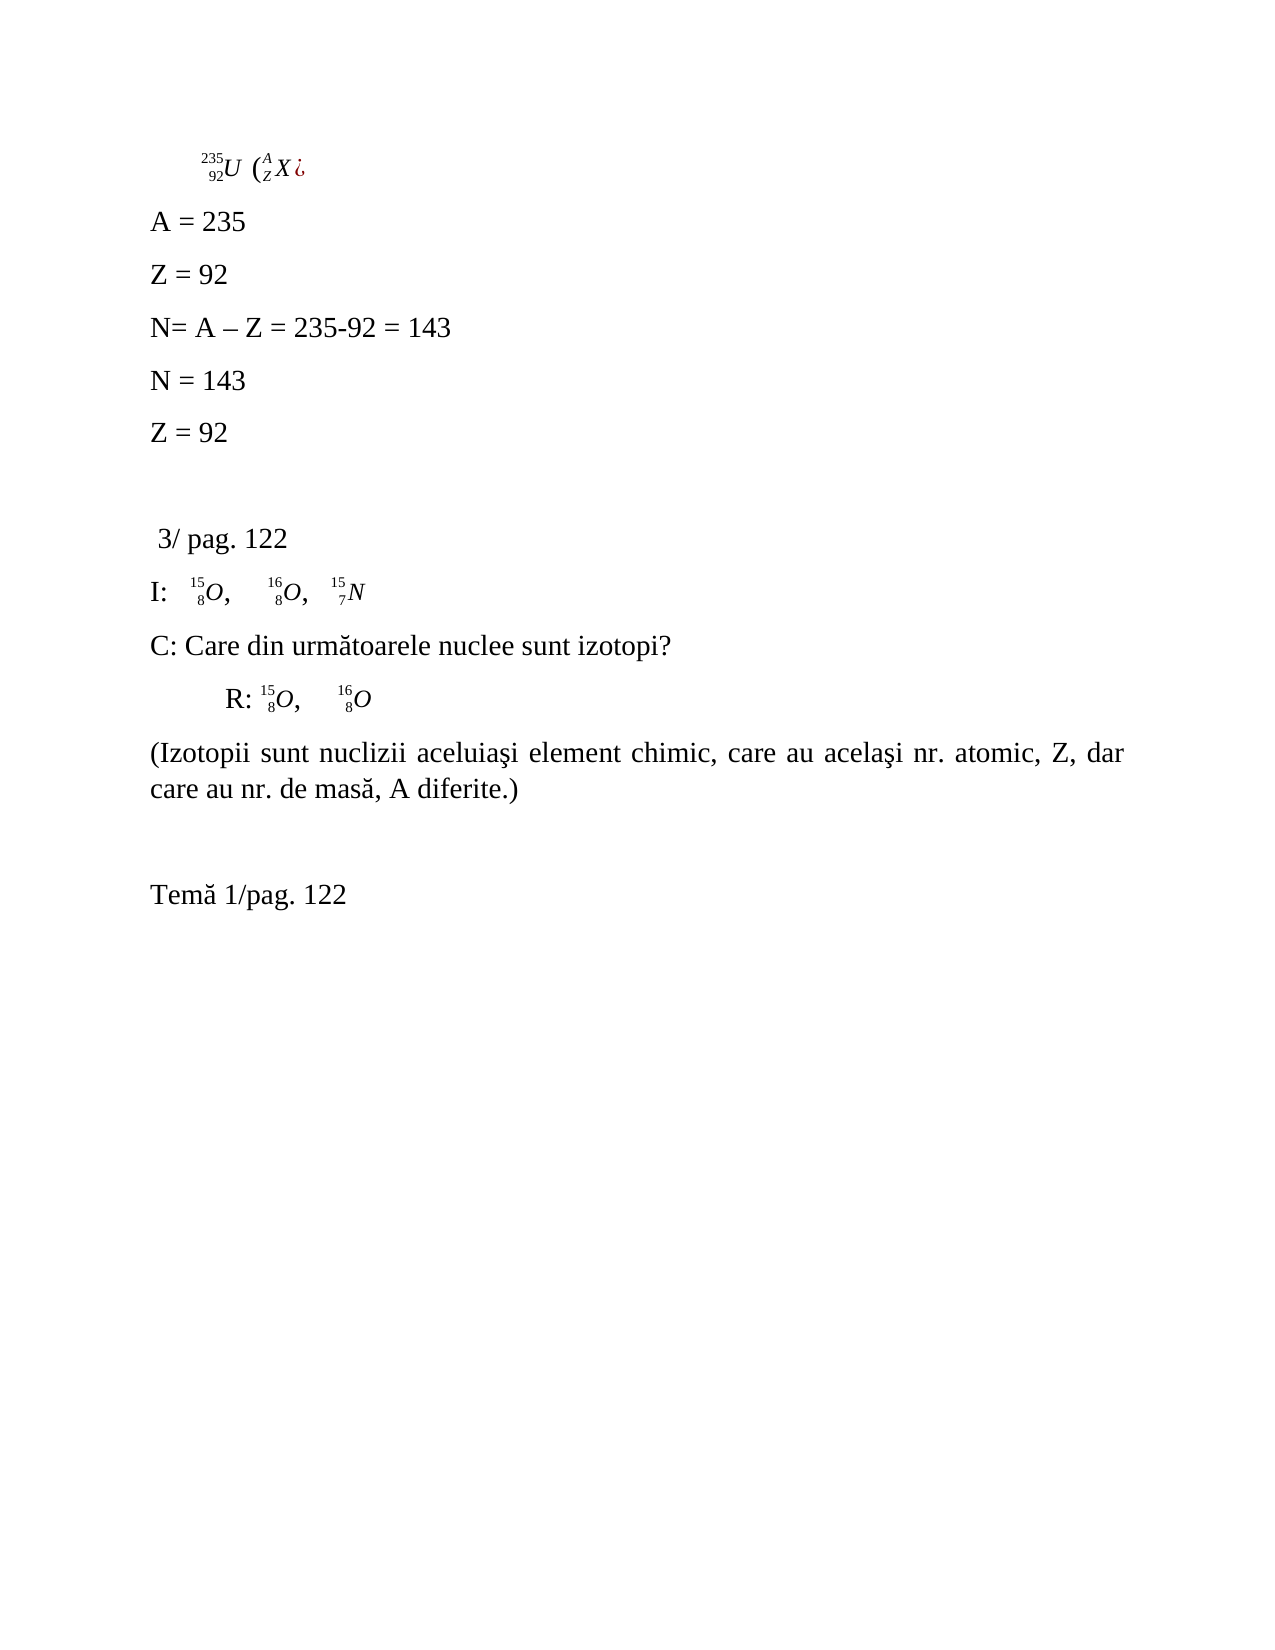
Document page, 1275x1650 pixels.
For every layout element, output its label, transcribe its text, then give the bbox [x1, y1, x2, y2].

text (Izotopii sunt nuclizii aceluiaşi element chimic, care au acelaşi nr. atomic, Z, dar care au nr. de masă, A diferite.) [150, 735, 1125, 805]
text C: Care din următoarele nuclee sunt izotopi? [150, 628, 1125, 662]
text N = 143 [150, 363, 1125, 396]
text Z = 92 [150, 257, 1125, 291]
text A = 235 [150, 204, 1125, 238]
text R: , [150, 681, 1125, 716]
text 3/ pag. 122 [150, 521, 1125, 554]
text N= A – Z = 235-92 = 143 [150, 310, 1125, 343]
text ( [150, 150, 1125, 185]
text Z = 92 [150, 415, 1125, 449]
text Temă 1/pag. 122 [150, 877, 1125, 910]
text I: , , [150, 574, 1125, 609]
